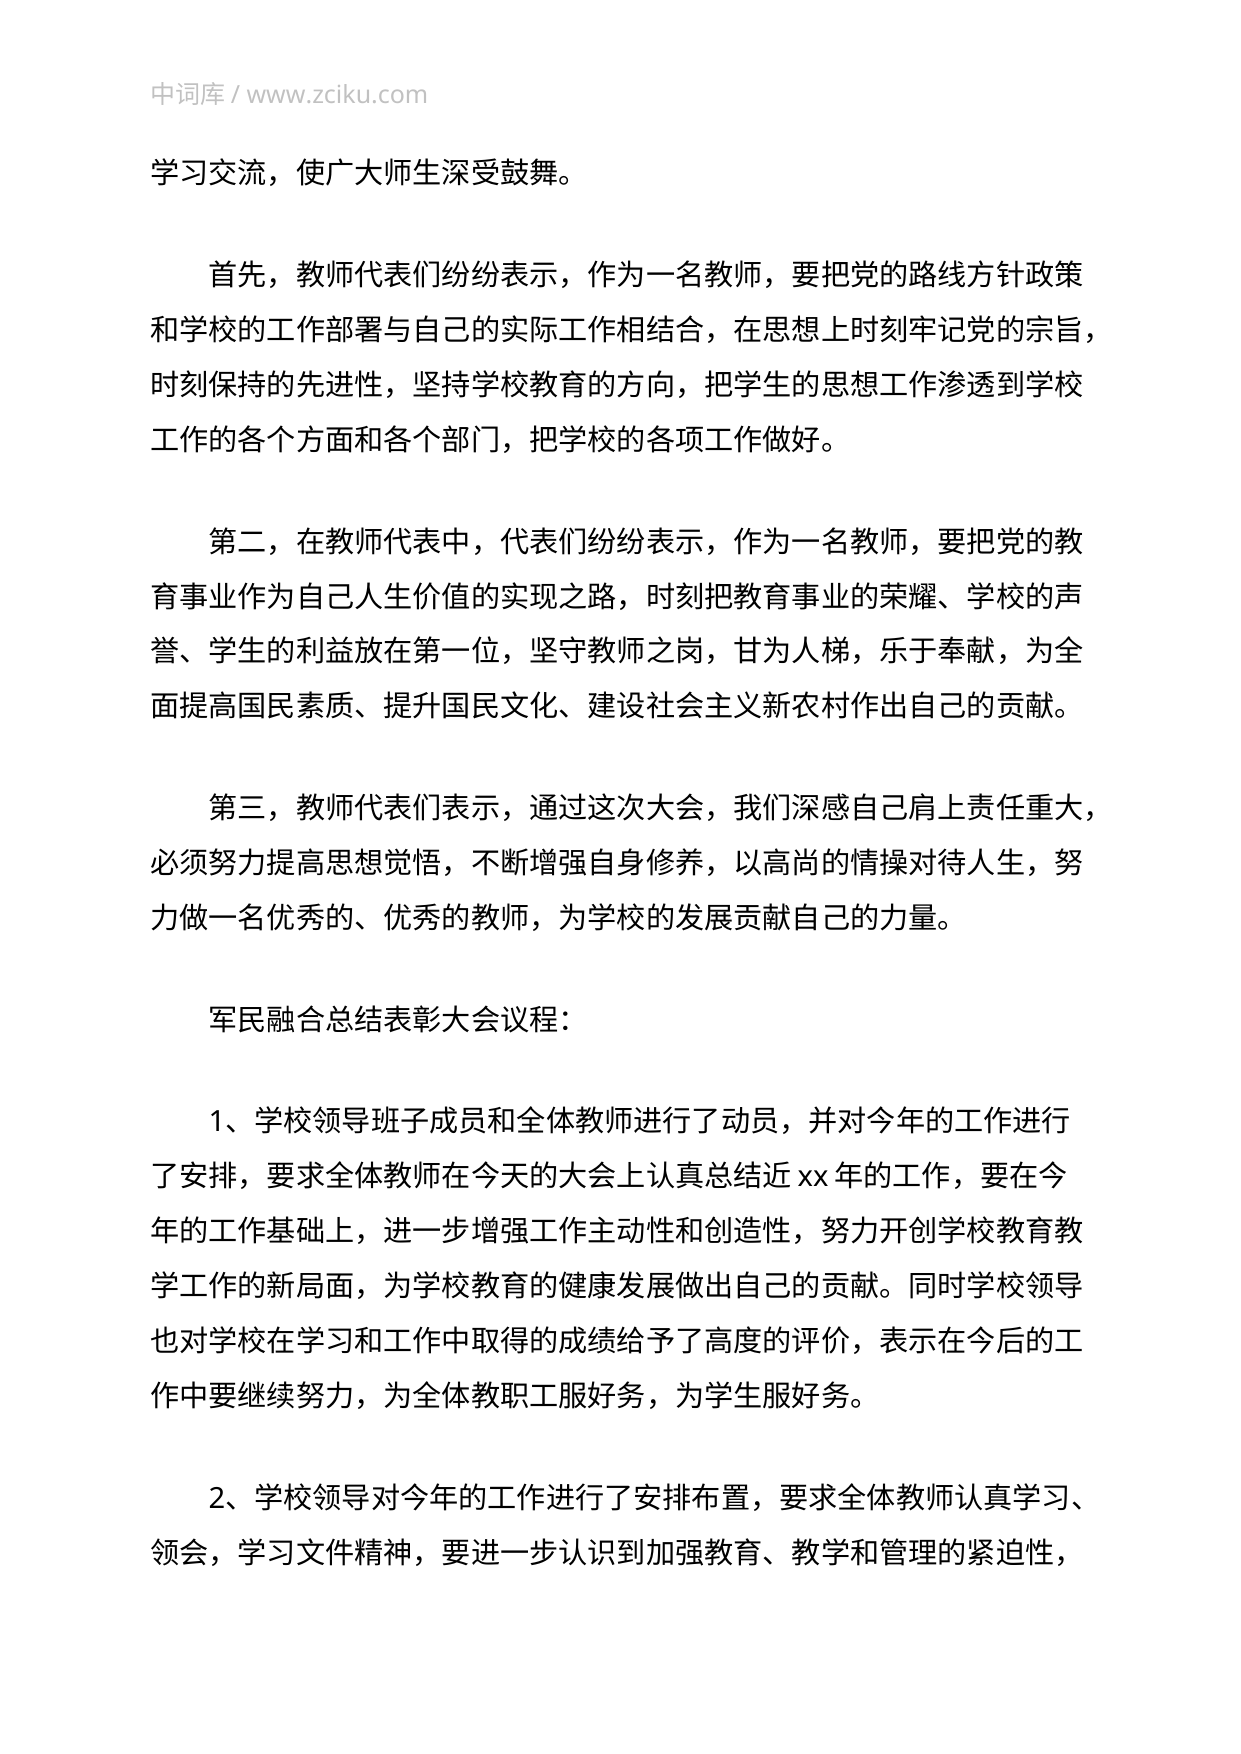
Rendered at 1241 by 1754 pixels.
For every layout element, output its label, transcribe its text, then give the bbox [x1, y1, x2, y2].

text 军民融合总结表彰大会议程： [150, 996, 1090, 1038]
text 第二，在教师代表中，代表们纷纷表示，作为一名教师，要把党的教育事业作为自己人生价值的实现之路，时刻把教育事业的荣耀、学校的声誉、学生的利益放在第一位，坚守教师之岗，甘为人梯，乐于奉献，为全面提高国民素质、提升国民文化、建设社会主义新农村作出自己的贡献。 [150, 518, 1090, 725]
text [150, 150, 1090, 192]
text 1、学校领导班子成员和全体教师进行了动员，并对今年的工作进行了安排，要求全体教师在今天的大会上认真总结近xx年的工作，要在今年的工作基础上，进一步增强工作主动性和创造性，努力开创学校教育教学工作的新局面，为学校教育的健康发展做出自己的贡献。同时学校领导也对学校在学习和工作中取得的成绩给予了高度的评价，表示在今后的工作中要继续努力，为全体教职工服好务，为学生服好务。 [150, 1098, 1090, 1415]
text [150, 1474, 1090, 1572]
text 第三，教师代表们表示，通过这次大会，我们深感自己肩上责任重大，必须努力提高思想觉悟，不断增强自身修养，以高尚的情操对待人生，努力做一名优秀的、优秀的教师，为学校的发展贡献自己的力量。 [150, 785, 1090, 937]
text 首先，教师代表们纷纷表示，作为一名教师，要把党的路线方针政策和学校的工作部署与自己的实际工作相结合，在思想上时刻牢记党的宗旨，时刻保持的先进性，坚持学校教育的方向，把学生的思想工作渗透到学校工作的各个方面和各个部门，把学校的各项工作做好。 [150, 252, 1090, 459]
